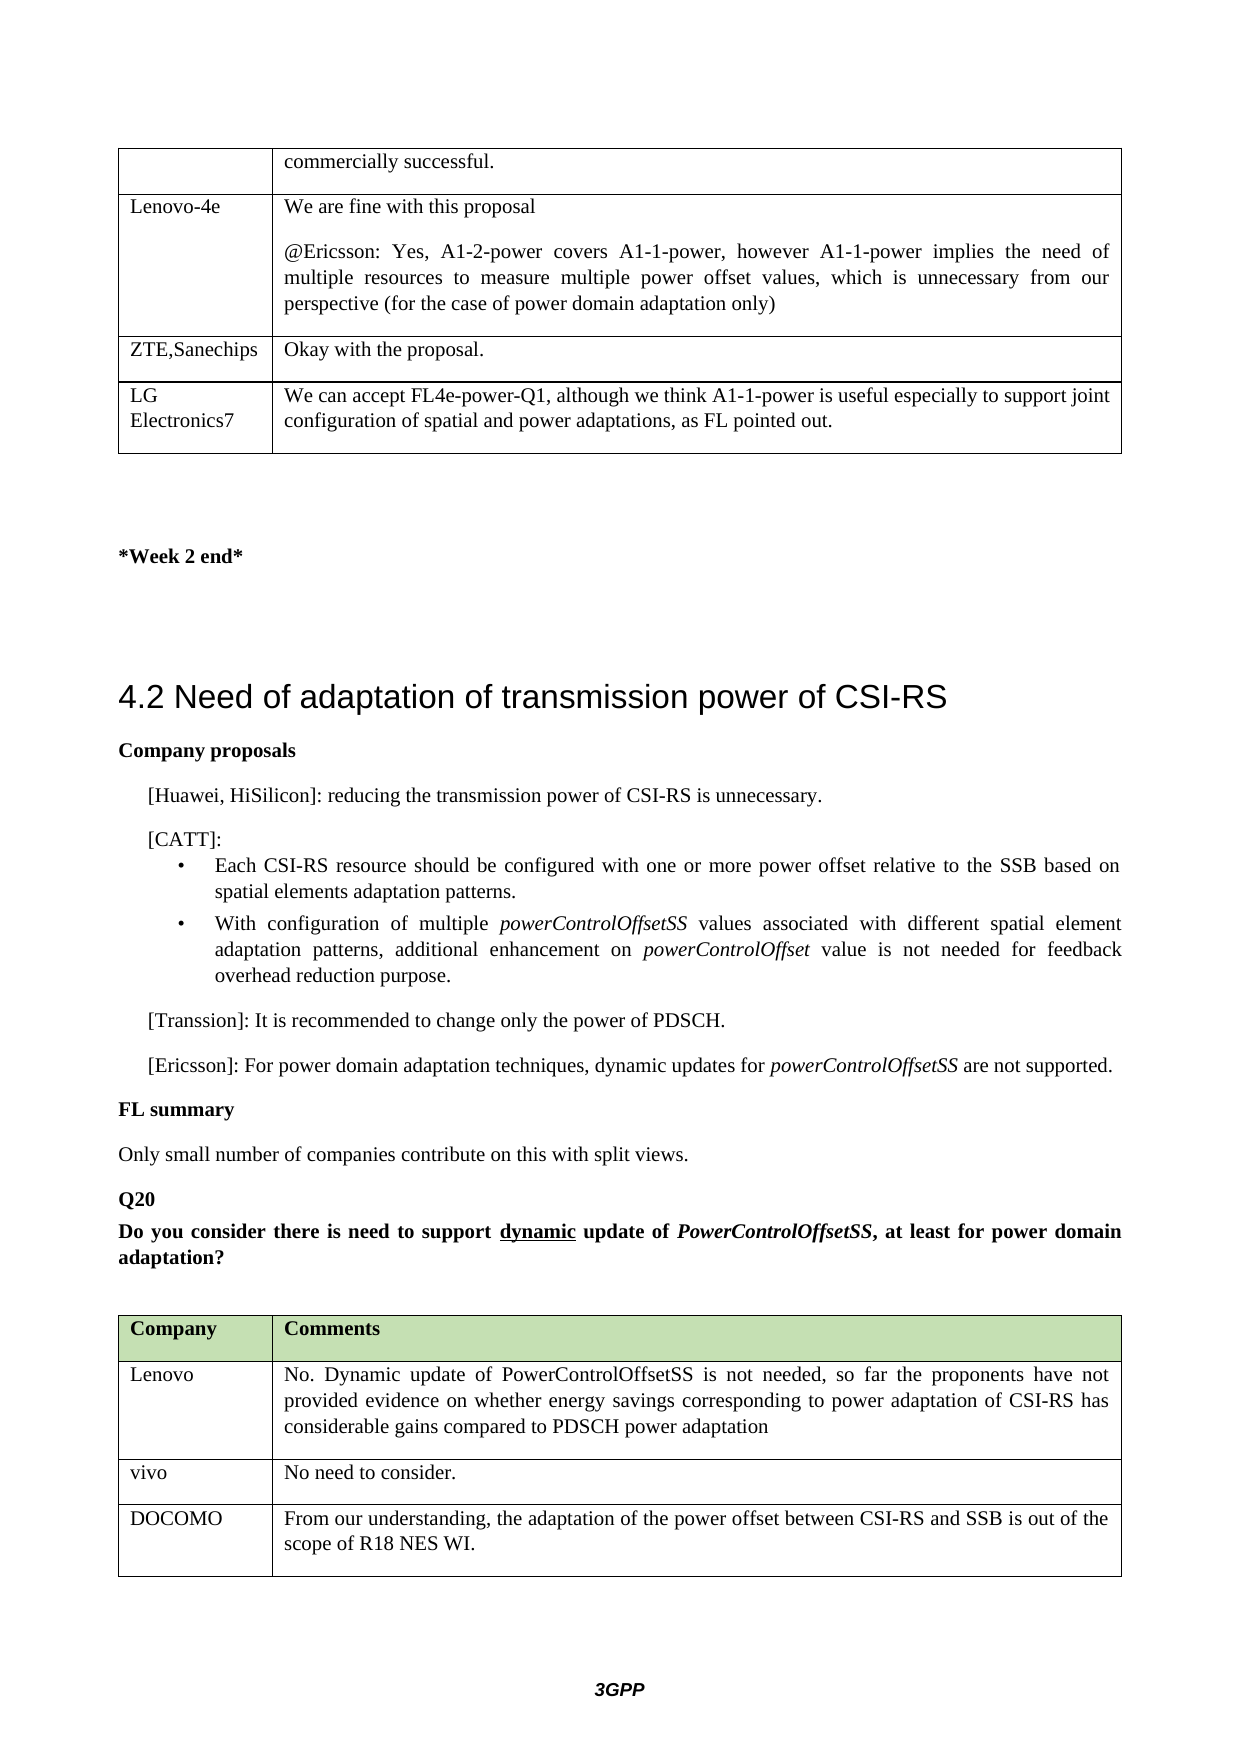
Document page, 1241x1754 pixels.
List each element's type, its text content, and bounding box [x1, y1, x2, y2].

text [CATT]: [148, 827, 1122, 851]
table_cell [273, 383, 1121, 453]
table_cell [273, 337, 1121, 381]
text Q20 [118, 1187, 1122, 1211]
text [Transsion]: It is recommended to change only the power of PDSCH. [148, 1008, 1122, 1032]
text Only small number of companies contribute on this with split views. [118, 1142, 1122, 1166]
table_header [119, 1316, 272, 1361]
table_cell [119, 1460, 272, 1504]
text Company proposals [118, 738, 1122, 762]
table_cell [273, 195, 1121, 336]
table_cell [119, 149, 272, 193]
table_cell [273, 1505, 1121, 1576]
list Each CSI-RS resource should be configured with one or more power offset relative to the SSB based on spatial elements adaptation patterns. [177, 853, 1122, 903]
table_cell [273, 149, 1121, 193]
text FL summary [118, 1097, 1122, 1121]
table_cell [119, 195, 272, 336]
list With configuration of multiple powerControlOffsetSS values associated with different spatial element adaptation patterns, additional enhancement on powerControlOffset value is not needed for feedback overhead reduction purpose. [177, 911, 1122, 987]
text [Ericsson]: For power domain adaptation techniques, dynamic updates for powerControlOffsetSS are not supported. [148, 1052, 1122, 1077]
text Do you consider there is need to support dynamic update of PowerControlOffsetSS, at least for power domain adaptation? [118, 1219, 1122, 1269]
text [Huawei, HiSilicon]: reducing the transmission power of CSI-RS is unnecessary. [148, 782, 1122, 807]
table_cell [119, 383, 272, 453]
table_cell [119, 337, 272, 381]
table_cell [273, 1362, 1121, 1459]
text *Week 2 end* [118, 543, 1122, 568]
text 4.2 Need of adaptation of transmission power of CSI-RS [118, 678, 1122, 716]
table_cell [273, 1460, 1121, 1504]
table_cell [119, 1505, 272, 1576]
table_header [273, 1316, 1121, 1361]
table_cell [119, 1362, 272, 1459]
